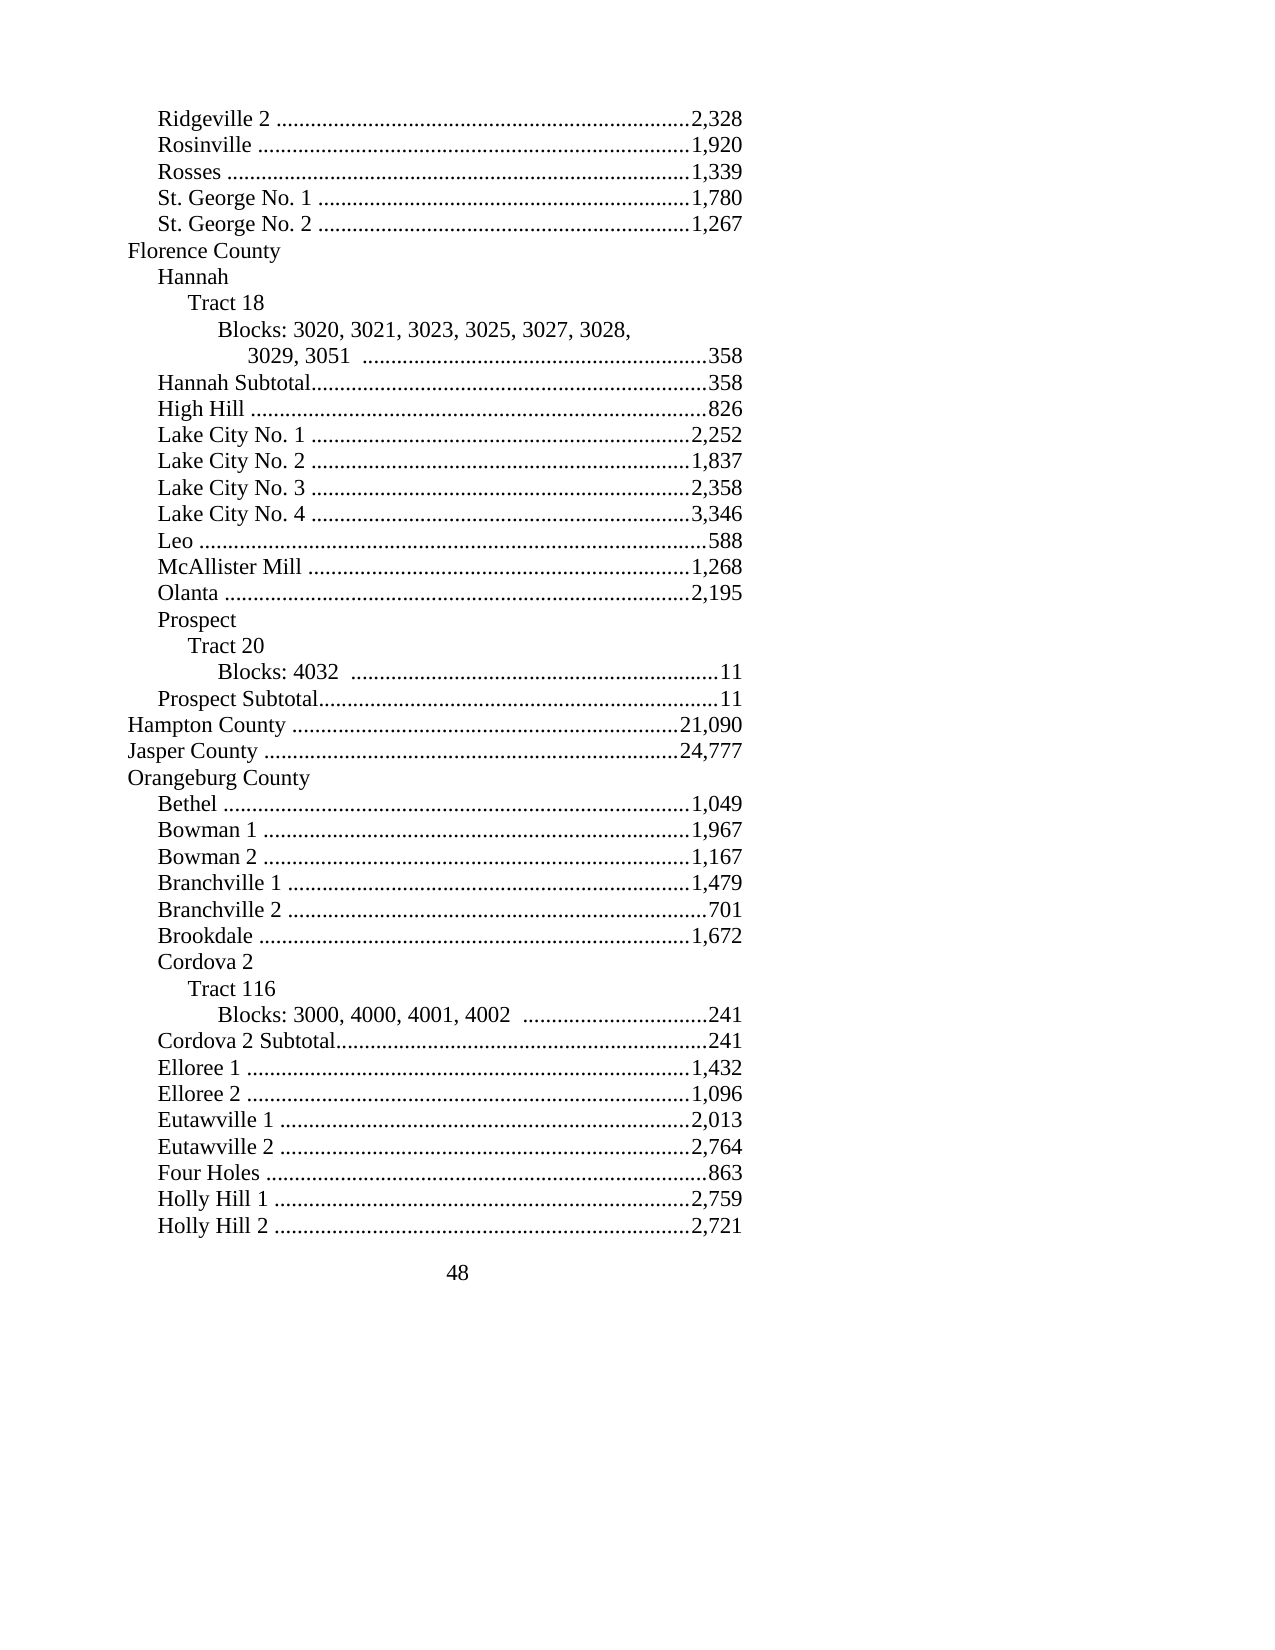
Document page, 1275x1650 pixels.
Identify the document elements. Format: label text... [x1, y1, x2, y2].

text Elloree 1 1,432 [157, 1054, 787, 1080]
text Rosinville 1,920 [157, 131, 787, 158]
text Eutawville 2 2,764 [157, 1133, 787, 1159]
text Lake City No. 1 2,252 [157, 421, 787, 448]
text St. George No. 2 1,267 [157, 210, 787, 237]
text Lake City No. 2 1,837 [157, 448, 787, 474]
text Cordova 2 [157, 948, 787, 975]
text Elloree 2 1,096 [157, 1080, 787, 1106]
text St. George No. 1 1,780 [157, 184, 787, 210]
text Tract 116 [187, 975, 787, 1001]
text Branchville 2 701 [157, 896, 787, 922]
text Holly Hill 1 2,759 [157, 1186, 787, 1212]
text Eutawville 1 2,013 [157, 1106, 787, 1133]
text Blocks: 3000, 4000, 4001, 4002 241 [217, 1001, 663, 1027]
text Orangeburg County [127, 764, 787, 790]
text Holly Hill 2 2,721 [157, 1212, 787, 1238]
text McAllister Mill 1,268 [157, 553, 787, 579]
text Rosses 1,339 [157, 158, 787, 184]
text Brookdale 1,672 [157, 922, 787, 948]
text Branchville 1 1,479 [157, 869, 787, 896]
text Jasper County 24,777 [127, 737, 787, 764]
text Olanta 2,195 [157, 579, 787, 606]
text Lake City No. 3 2,358 [157, 474, 787, 500]
text Ridgeville 2 2,328 [157, 105, 787, 131]
text Bethel 1,049 [157, 790, 787, 817]
text Tract 20 [187, 632, 787, 658]
text Florence County [127, 237, 787, 263]
text Hannah Subtotal 358 [157, 368, 787, 395]
text Blocks: 3020, 3021, 3023, 3025, 3027, 3028, 3029, 3051 358 [217, 316, 663, 368]
text Hampton County 21,090 [127, 711, 787, 737]
text Leo 588 [157, 527, 787, 553]
text Lake City No. 4 3,346 [157, 500, 787, 527]
text Bowman 2 1,167 [157, 843, 787, 869]
text High Hill 826 [157, 395, 787, 421]
text Prospect Subtotal 11 [157, 685, 787, 711]
text Four Holes 863 [157, 1159, 787, 1186]
text Bowman 1 1,967 [157, 817, 787, 843]
text Prospect [157, 606, 787, 632]
text Tract 18 [187, 289, 787, 316]
text Cordova 2 Subtotal 241 [157, 1027, 787, 1054]
text Blocks: 4032 11 [217, 658, 663, 685]
text Hannah [157, 263, 787, 289]
